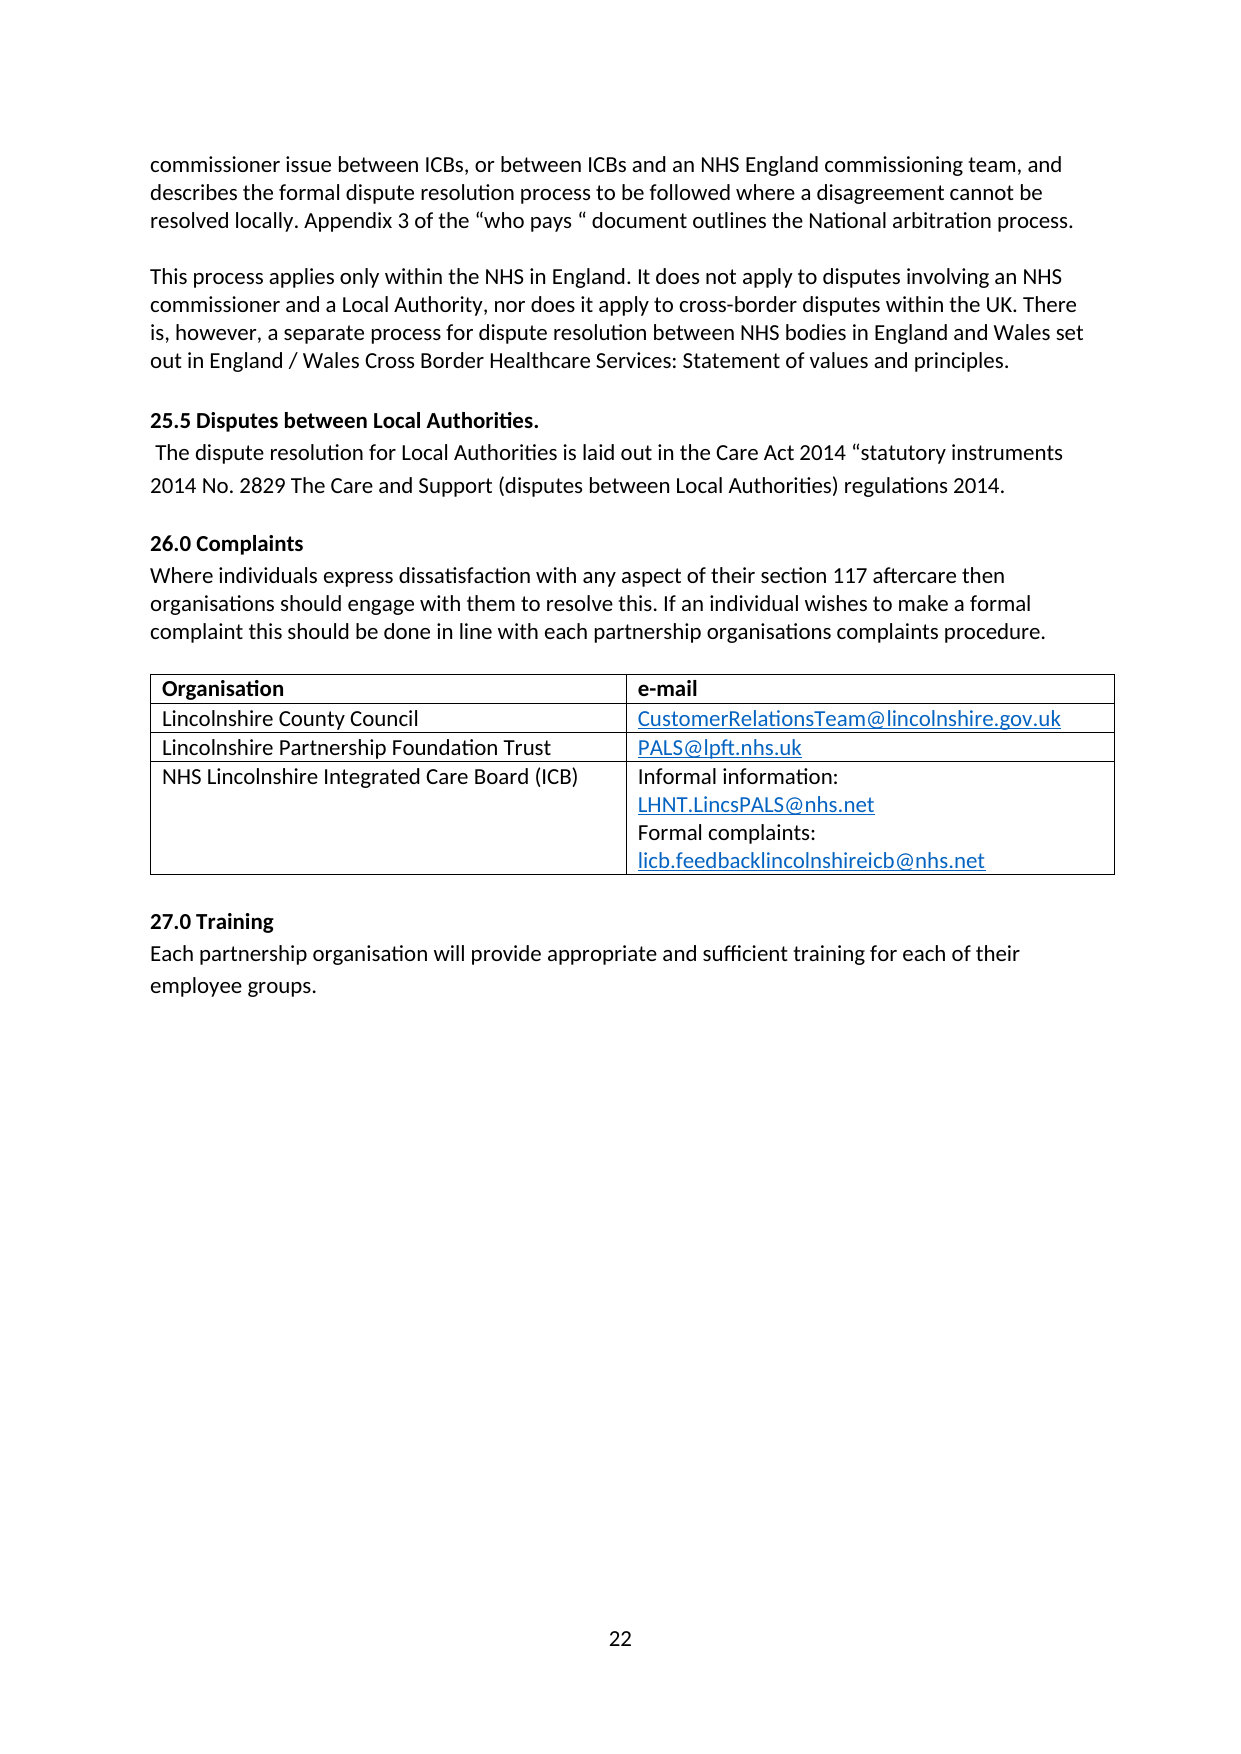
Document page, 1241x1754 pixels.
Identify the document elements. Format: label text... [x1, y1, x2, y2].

text This process applies only within the NHS in England. It does not apply to disputes involving an NHS commissioner and a Local Authority, nor does it apply to cross-border disputes within the UK. There is, however, a separate process for dispute resolution between NHS bodies in England and Wales set out in England / Wales Cross Border Healthcare Services: Statement of values and principles. [150, 262, 1090, 374]
table_cell NHS Lincolnshire Integrated Care Board (ICB) [151, 762, 626, 874]
subtitle 26.0 Complaints [150, 529, 1090, 557]
table_cell CustomerRelationsTeam@lincolnshire.gov.uk [627, 704, 1114, 732]
table_header Organisation [151, 675, 626, 703]
table_cell PALS@lpft.nhs.uk [627, 733, 1114, 761]
table_cell Informal information: LHNT.LincsPALS@nhs.net Formal complaints: licb.feedbacklincolnshireicb@nhs.net [627, 762, 1114, 874]
table_header e-mail [627, 675, 1114, 703]
table_cell Lincolnshire County Council [151, 704, 626, 732]
text 27.0 Training [150, 907, 1090, 935]
text Each partnership organisation will provide appropriate and sufficient training for each of their employee groups. [150, 939, 1090, 999]
text 25.5 Disputes between Local Authorities. [150, 406, 1090, 434]
table_cell Lincolnshire Partnership Foundation Trust [151, 733, 626, 761]
text The dispute resolution for Local Authorities is laid out in the Care Act 2014 “statutory instruments 2014 No. 2829 The Care and Support (disputes between Local Authorities) regulations 2014. [150, 438, 1090, 499]
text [150, 150, 1090, 234]
text Where individuals express dissatisfaction with any aspect of their section 117 aftercare then organisations should engage with them to resolve this. If an individual wishes to make a formal complaint this should be done in line with each partnership organisations complaints procedure. [150, 561, 1090, 646]
